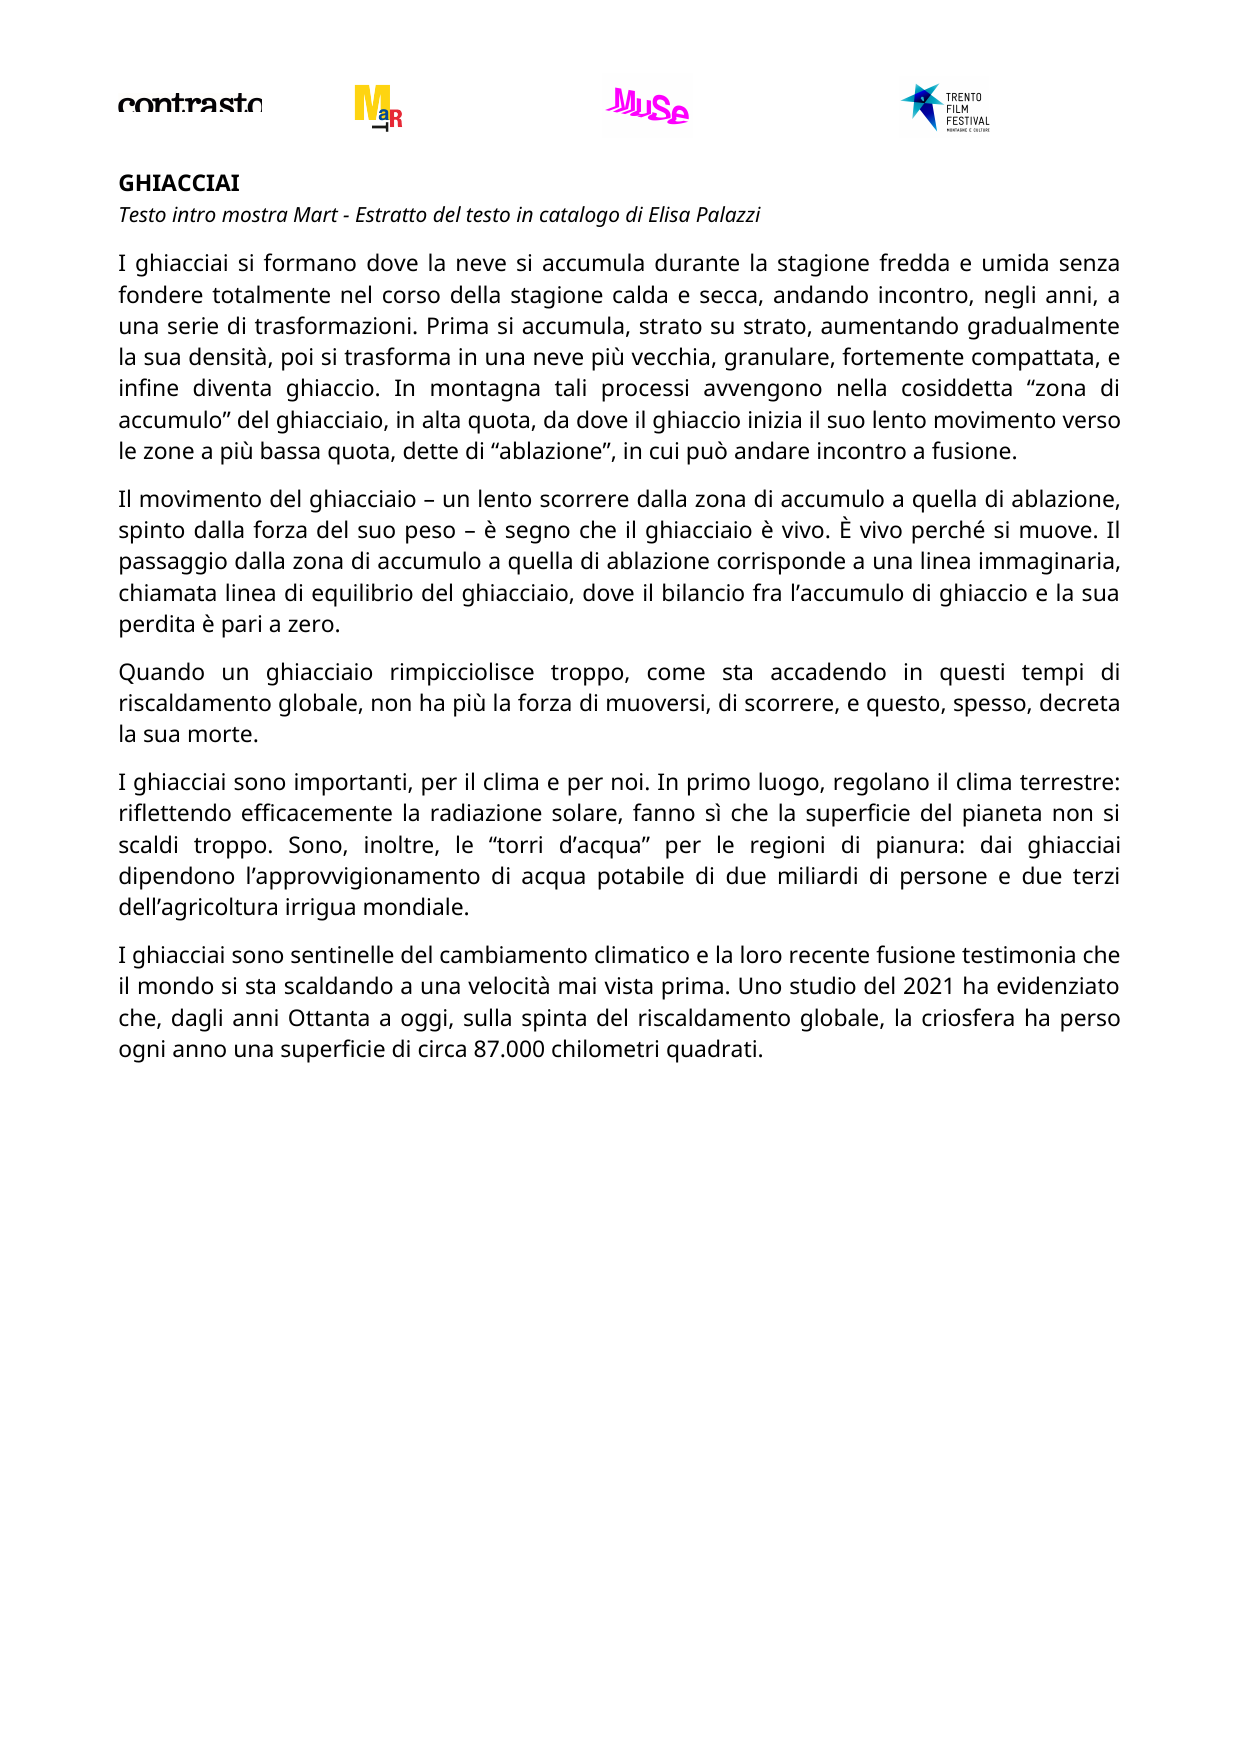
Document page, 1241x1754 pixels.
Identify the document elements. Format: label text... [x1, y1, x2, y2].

picture [350, 76, 409, 138]
picture [602, 73, 694, 138]
picture [899, 76, 990, 138]
text Il movimento del ghiacciaio – un lento scorrere dalla zona di accumulo a quella di ablazione, spinto dalla forza del suo peso – è segno che il ghiacciaio è vivo. È vivo perché si muove. Il passaggio dalla zona di accumulo a quella di ablazione corrisponde a una linea immaginaria, chiamata linea di equilibrio del ghiacciaio, dove il bilancio fra l’accumulo di ghiaccio e la sua perdita è pari a zero. [118, 483, 1122, 639]
picture [118, 93, 262, 112]
text GHIACCIAI Testo intro mostra Mart - Estratto del testo in catalogo di Elisa Palazzi [118, 167, 1122, 228]
text I ghiacciai sono sentinelle del cambiamento climatico e la loro recente fusione testimonia che il mondo si sta scaldando a una velocità mai vista prima. Uno studio del 2021 ha evidenziato che, dagli anni Ottanta a oggi, sulla spinta del riscaldamento globale, la criosfera ha perso ogni anno una superficie di circa 87.000 chilometri quadrati. [118, 939, 1122, 1064]
text Quando un ghiacciaio rimpicciolisce troppo, come sta accadendo in questi tempi di riscaldamento globale, non ha più la forza di muoversi, di scorrere, e questo, spesso, decreta la sua morte. [118, 656, 1122, 749]
text I ghiacciai si formano dove la neve si accumula durante la stagione fredda e umida senza fondere totalmente nel corso della stagione calda e secca, andando incontro, negli anni, a una serie di trasformazioni. Prima si accumula, strato su strato, aumentando gradualmente la sua densità, poi si trasforma in una neve più vecchia, granulare, fortemente compattata, e infine diventa ghiaccio. In montagna tali processi avvengono nella cosiddetta “zona di accumulo” del ghiacciaio, in alta quota, da dove il ghiaccio inizia il suo lento movimento verso le zone a più bassa quota, dette di “ablazione”, in cui può andare incontro a fusione. [118, 247, 1122, 466]
text I ghiacciai sono importanti, per il clima e per noi. In primo luogo, regolano il clima terrestre: riflettendo efficacemente la radiazione solare, fanno sì che la superficie del pianeta non si scaldi troppo. Sono, inoltre, le “torri d’acqua” per le regioni di pianura: dai ghiacciai dipendono l’approvvigionamento di acqua potabile di due miliardi di persone e due terzi dell’agricoltura irrigua mondiale. [118, 766, 1122, 922]
